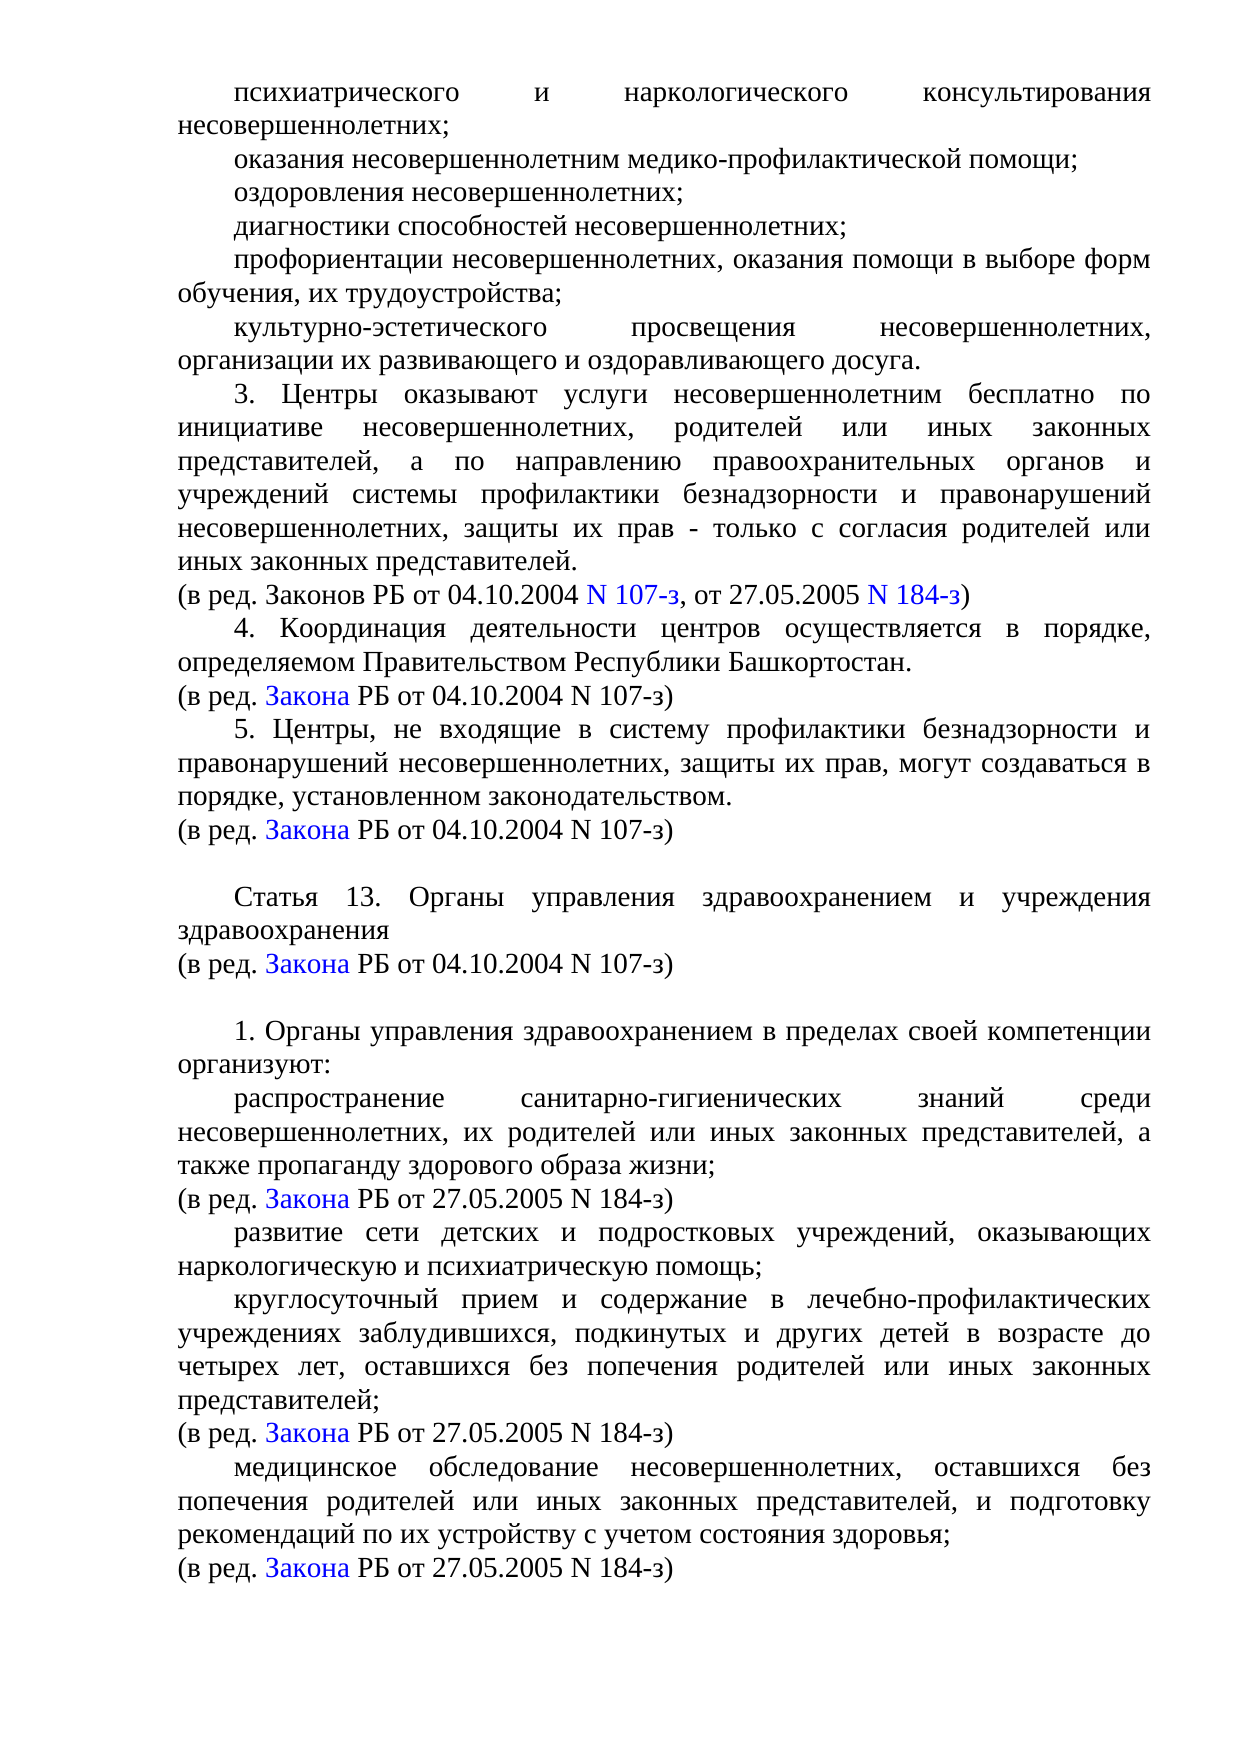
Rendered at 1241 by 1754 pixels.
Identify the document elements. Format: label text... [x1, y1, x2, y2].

text развитие сети детских и подростковых учреждений, оказывающих наркологическую и психиатрическую помощь; [177, 1214, 1152, 1281]
text (в ред. Закона РБ от 27.05.2005 N 184-з) [177, 1181, 1152, 1214]
text 1. Органы управления здравоохранением в пределах своей компетенции организуют: [177, 1013, 1152, 1080]
text круглосуточный прием и содержание в лечебно-профилактических учреждениях заблудившихся, подкинутых и других детей в возрасте до четырех лет, оставшихся без попечения родителей или иных законных представителей; [177, 1281, 1152, 1416]
text оказания несовершеннолетним медико-профилактической помощи; [177, 141, 1152, 174]
text профориентации несовершеннолетних, оказания помощи в выборе форм обучения, их трудоустройства; [177, 242, 1152, 309]
text 3. Центры оказывают услуги несовершеннолетним бесплатно по инициативе несовершеннолетних, родителей или иных законных представителей, а по направлению правоохранительных органов и учреждений системы профилактики безнадзорности и правонарушений несовершеннолетних, защиты их прав - только с согласия родителей или иных законных представителей. [177, 376, 1152, 577]
text психиатрического и наркологического консультирования несовершеннолетних; [177, 74, 1152, 141]
text 5. Центры, не входящие в систему профилактики безнадзорности и правонарушений несовершеннолетних, защиты их прав, могут создаваться в порядке, установленном законодательством. [177, 711, 1152, 812]
text Статья 13. Органы управления здравоохранением и учреждения здравоохранения [177, 879, 1152, 946]
text распространение санитарно-гигиенических знаний среди несовершеннолетних, их родителей или иных законных представителей, а также пропаганду здорового образа жизни; [177, 1080, 1152, 1181]
text (в ред. Закона РБ от 04.10.2004 N 107-з) [177, 812, 1152, 845]
text (в ред. Закона РБ от 04.10.2004 N 107-з) [177, 678, 1152, 711]
text диагностики способностей несовершеннолетних; [177, 208, 1152, 242]
text (в ред. Законов РБ от 04.10.2004 N 107-з, от 27.05.2005 N 184-з) [177, 577, 1152, 611]
text культурно-эстетического просвещения несовершеннолетних, организации их развивающего и оздоравливающего досуга. [177, 309, 1152, 376]
text оздоровления несовершеннолетних; [177, 174, 1152, 208]
text (в ред. Закона РБ от 27.05.2005 N 184-з) [177, 1550, 1152, 1583]
text (в ред. Закона РБ от 04.10.2004 N 107-з) [177, 946, 1152, 979]
text (в ред. Закона РБ от 27.05.2005 N 184-з) [177, 1416, 1152, 1449]
text медицинское обследование несовершеннолетних, оставшихся без попечения родителей или иных законных представителей, и подготовку рекомендаций по их устройству с учетом состояния здоровья; [177, 1449, 1152, 1550]
text 4. Координация деятельности центров осуществляется в порядке, определяемом Правительством Республики Башкортостан. [177, 611, 1152, 678]
